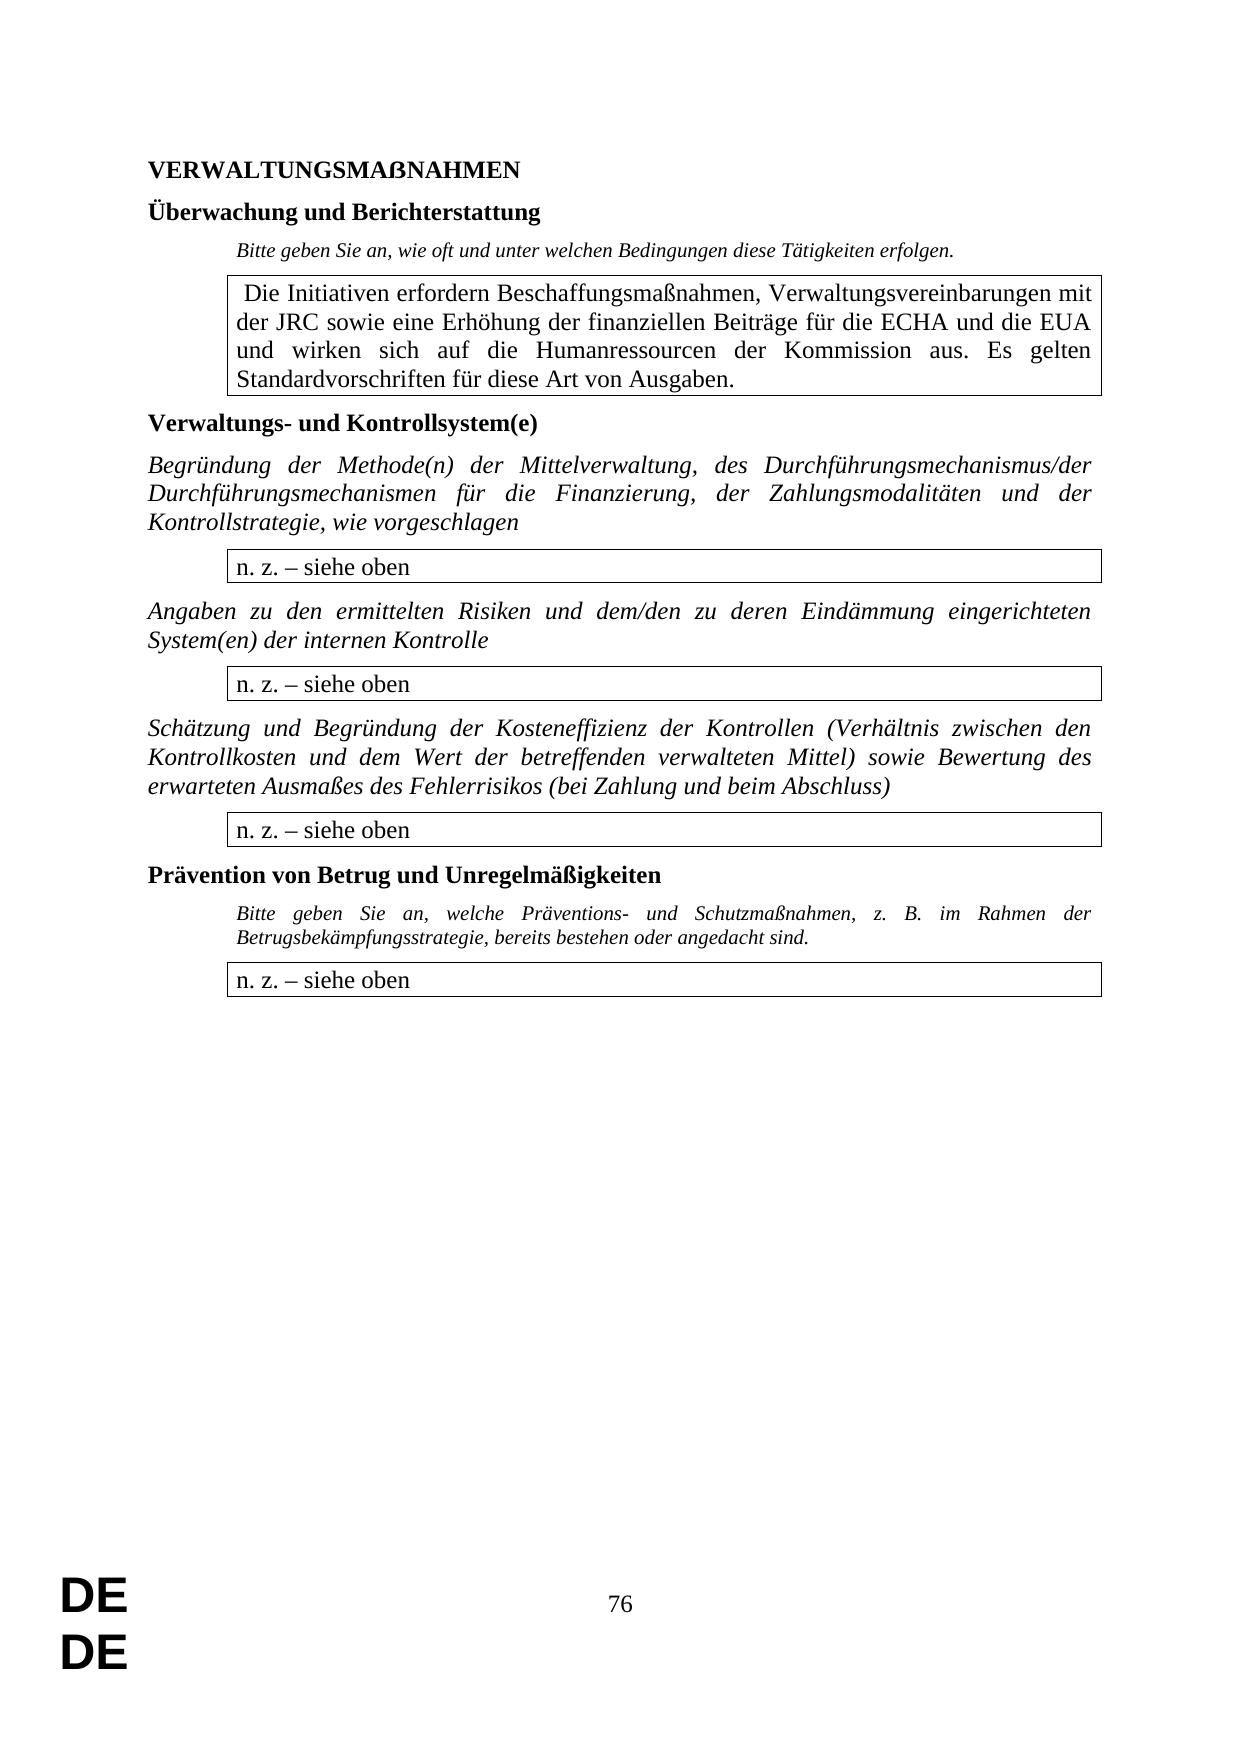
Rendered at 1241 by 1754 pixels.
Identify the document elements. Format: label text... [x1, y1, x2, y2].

text n. z. – siehe oben [228, 667, 1101, 700]
text Schätzung und Begründung der Kosteneffizienz der Kontrollen (Verhältnis zwischen den Kontrollkosten und dem Wert der betreffenden verwalteten Mittel) sowie Bewertung des erwarteten Ausmaßes des Fehlerrisikos (bei Zahlung und beim Abschluss) [148, 713, 1092, 800]
text Die Initiativen erfordern Beschaffungsmaßnahmen, Verwaltungsvereinbarungen mit der JRC sowie eine Erhöhung der finanziellen Beiträge für die ECHA und die EUA und wirken sich auf die Humanressourcen der Kommission aus. Es gelten Standardvorschriften für diese Art von Ausgaben. [228, 276, 1101, 395]
text Begründung der Methode(n) der Mittelverwaltung, des Durchführungsmechanismus/der Durchführungsmechanismen für die Finanzierung, der Zahlungsmodalitäten und der Kontrollstrategie, wie vorgeschlagen [148, 450, 1092, 536]
text Bitte geben Sie an, welche Präventions- und Schutzmaßnahmen, z. B. im Rahmen der Betrugsbekämpfungsstrategie, bereits bestehen oder angedacht sind. [236, 901, 1092, 949]
text VERWALTUNGSMAẞNAHMEN [148, 156, 1092, 184]
text n. z. – siehe oben [228, 963, 1101, 996]
text n. z. – siehe oben [228, 550, 1101, 582]
text Verwaltungs- und Kontrollsystem(e) [148, 408, 1092, 437]
text Überwachung und Berichterstattung [148, 197, 1092, 226]
text Bitte geben Sie an, wie oft und unter welchen Bedingungen diese Tätigkeiten erfolgen. [236, 238, 1092, 262]
text Prävention von Betrug und Unregelmäßigkeiten [148, 860, 1092, 888]
text Angaben zu den ermittelten Risiken und dem/den zu deren Eindämmung eingerichteten System(en) der internen Kontrolle [148, 596, 1092, 653]
text n. z. – siehe oben [228, 813, 1101, 846]
